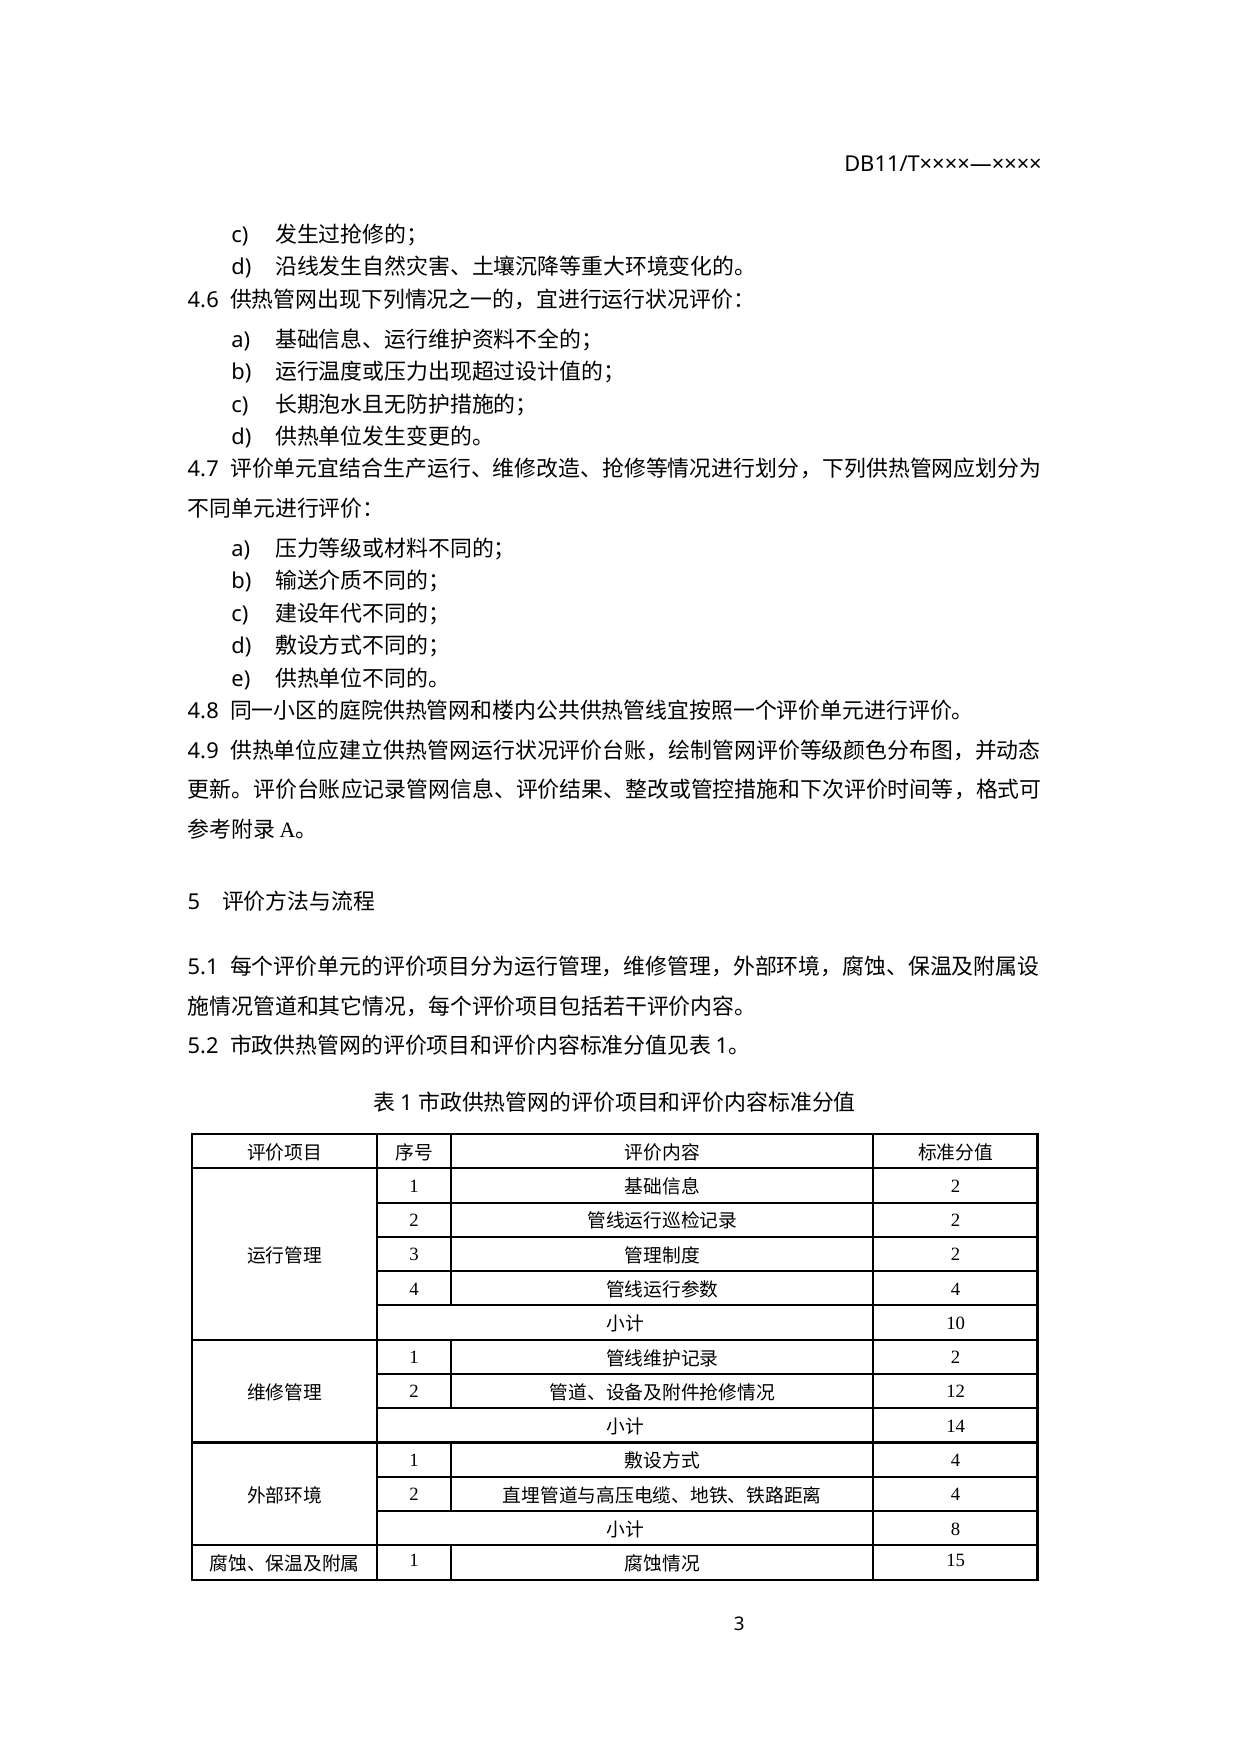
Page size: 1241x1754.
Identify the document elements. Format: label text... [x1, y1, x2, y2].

table_cell 直埋管道与高压电缆、地铁、铁路距离 [452, 1478, 872, 1510]
table_cell 1 [378, 1341, 450, 1373]
text 4.6 供热管网出现下列情况之一的，宜进行运行状况评价： [187, 282, 1042, 313]
table_header 序号 [378, 1135, 450, 1167]
table_cell 1 [378, 1169, 450, 1202]
list 运行温度或压力出现超过设计值的； [231, 354, 1042, 386]
table_cell 管理制度 [452, 1238, 872, 1270]
table_cell 12 [874, 1375, 1036, 1407]
table_cell 2 [378, 1478, 450, 1510]
table_cell 2 [874, 1238, 1036, 1270]
table_cell 15 [874, 1546, 1036, 1578]
text 4.7 评价单元宜结合生产运行、维修改造、抢修等情况进行划分，下列供热管网应划分为不同单元进行评价： [187, 451, 1042, 523]
table_cell 2 [378, 1204, 450, 1236]
table_cell 4 [874, 1444, 1036, 1476]
list 长期泡水且无防护措施的； [231, 386, 1042, 419]
table_cell 10 [874, 1306, 1036, 1339]
table_header 标准分值 [874, 1135, 1036, 1167]
list 敷设方式不同的； [231, 628, 1042, 661]
list 供热单位发生变更的。 [231, 419, 1042, 451]
table_cell 维修管理 [193, 1341, 376, 1441]
text 评价方法与流程 [187, 884, 1042, 917]
table_cell 14 [874, 1409, 1036, 1441]
table_cell 腐蚀情况 [452, 1546, 872, 1578]
table_cell 3 [378, 1238, 450, 1270]
table_cell 敷设方式 [452, 1444, 872, 1476]
table_cell 外部环境 [193, 1444, 376, 1544]
list 压力等级或材料不同的； [231, 531, 1042, 563]
table_cell 1 [378, 1444, 450, 1476]
table_header 评价内容 [452, 1135, 872, 1167]
table_cell 基础信息 [452, 1169, 872, 1202]
table_cell 运行管理 [193, 1169, 376, 1339]
table_cell 2 [874, 1169, 1036, 1202]
list 基础信息、运行维护资料不全的； [231, 321, 1042, 354]
table_cell 2 [874, 1341, 1036, 1373]
table_cell 2 [378, 1375, 450, 1407]
table_cell 4 [874, 1478, 1036, 1510]
list 表1 市政供热管网的评价项目和评价内容标准分值 [187, 1084, 1042, 1117]
table_cell 管线维护记录 [452, 1341, 872, 1373]
table_cell 2 [874, 1204, 1036, 1236]
table_cell 腐蚀、保温及附属设施情况 [193, 1546, 376, 1578]
list 输送介质不同的； [231, 563, 1042, 596]
table_cell 4 [874, 1272, 1036, 1304]
table_cell 4 [378, 1272, 450, 1304]
table_cell 管线运行参数 [452, 1272, 872, 1304]
table_cell 小计 [378, 1512, 872, 1544]
text 5.1 每个评价单元的评价项目分为运行管理，维修管理，外部环境，腐蚀、保温及附属设施情况管道和其它情况，每个评价项目包括若干评价内容。 [187, 949, 1042, 1020]
table_cell 小计 [378, 1306, 872, 1339]
table_cell 8 [874, 1512, 1036, 1544]
table_cell 管线运行巡检记录 [452, 1204, 872, 1236]
list 供热单位不同的。 [231, 661, 1042, 693]
list 发生过抢修的； [231, 217, 1042, 249]
table_cell 管道、设备及附件抢修情况 [452, 1375, 872, 1407]
text 5.2 市政供热管网的评价项目和评价内容标准分值见表1。 [187, 1028, 1042, 1060]
list 建设年代不同的； [231, 596, 1042, 628]
table_header 评价项目 [193, 1135, 376, 1167]
text 4.9 供热单位应建立供热管网运行状况评价台账，绘制管网评价等级颜色分布图，并动态更新。评价台账应记录管网信息、评价结果、整改或管控措施和下次评价时间等，格式可参考附录A。 [187, 733, 1042, 844]
text 4.8 同一小区的庭院供热管网和楼内公共供热管线宜按照一个评价单元进行评价。 [187, 693, 1042, 725]
table_cell 1 [378, 1546, 450, 1578]
table_cell 小计 [378, 1409, 872, 1441]
list 沿线发生自然灾害、土壤沉降等重大环境变化的。 [231, 249, 1042, 282]
